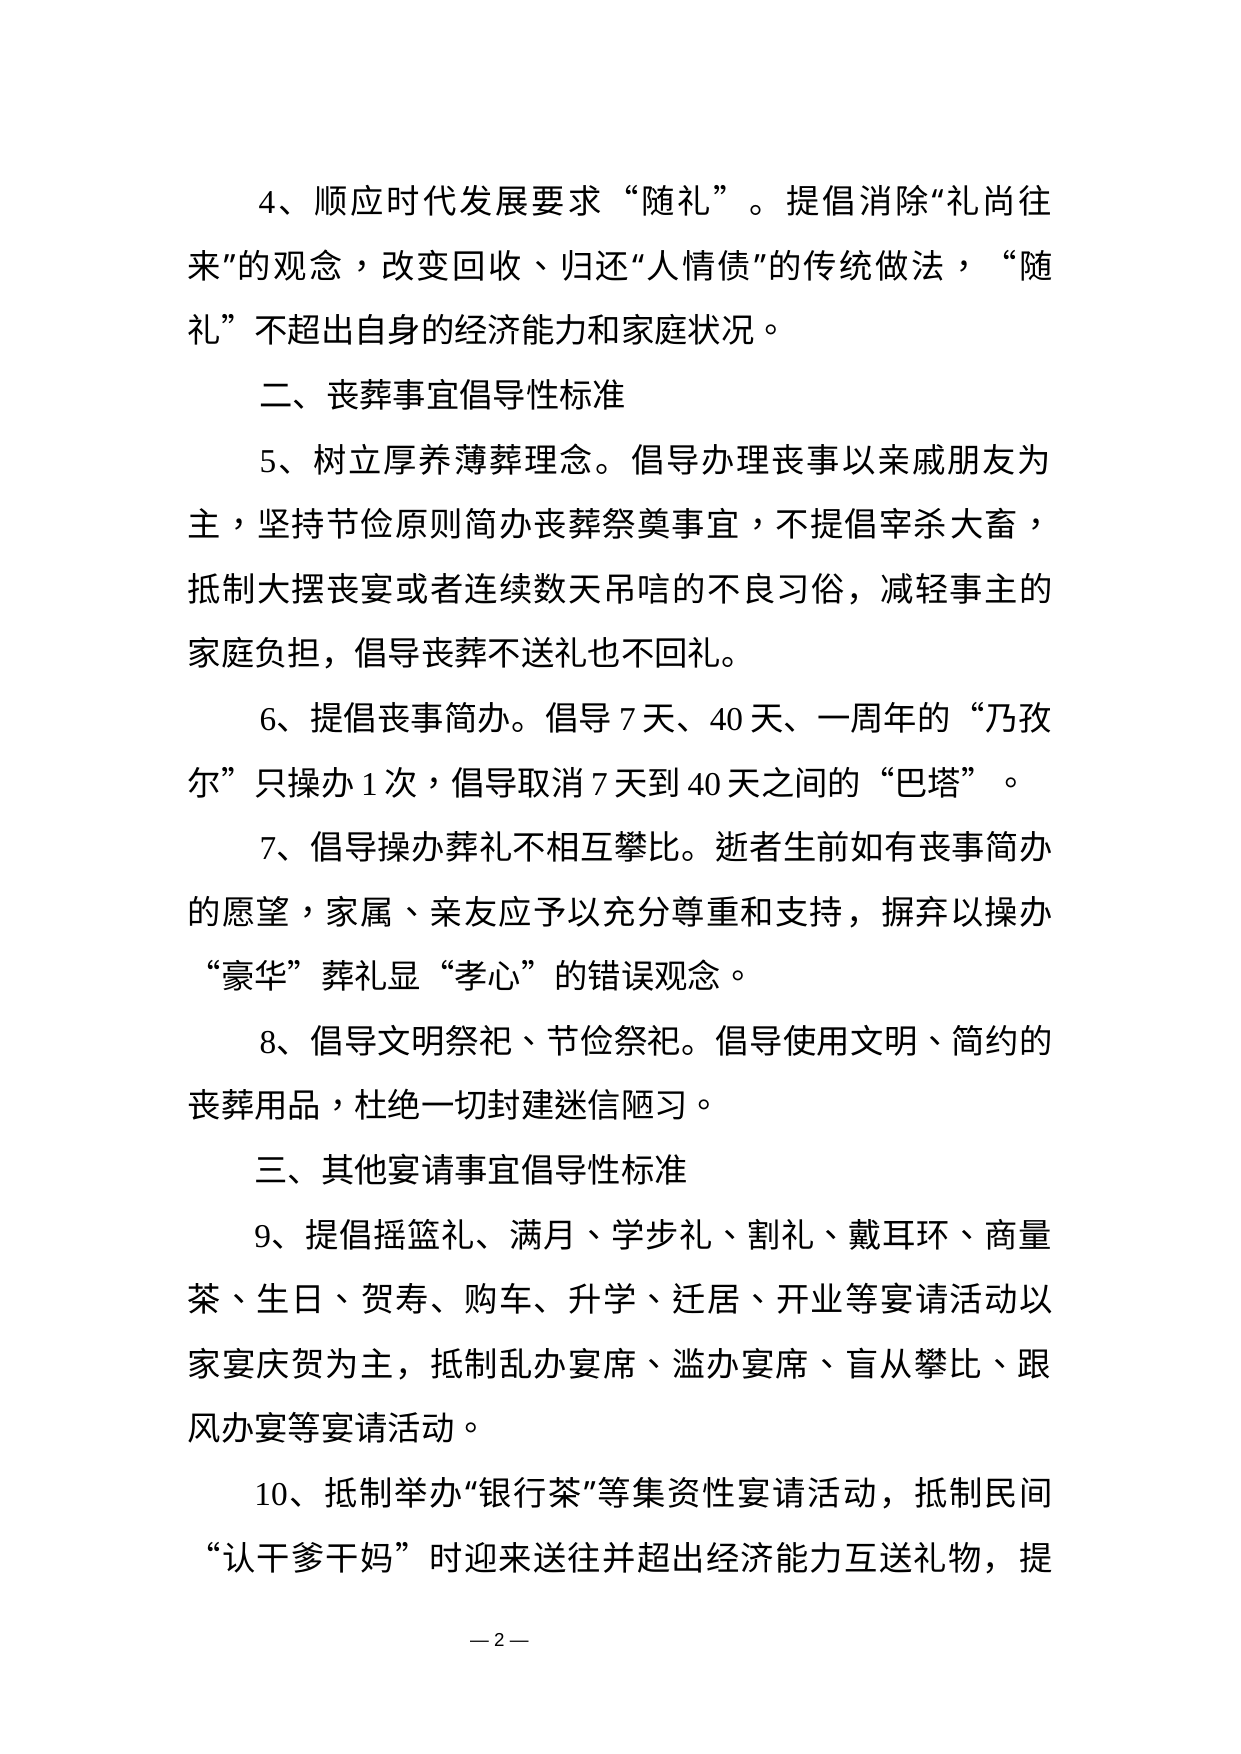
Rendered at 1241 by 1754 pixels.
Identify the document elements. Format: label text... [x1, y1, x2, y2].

text 6、提倡丧事简办。倡导7天、40天、一周年的“乃孜尔”只操办1次，倡导取消7天到40天之间的“巴塔”。 [187, 679, 1053, 808]
text 8、倡导文明祭祀、节俭祭祀。倡导使用文明、简约的丧葬用品，杜绝一切封建迷信陋习。 [187, 1002, 1053, 1131]
text 4、顺应时代发展要求“随礼”。提倡消除“礼尚往来”的观念，改变回收、归还“人情债”的传统做法，“随礼”不超出自身的经济能力和家庭状况。 [187, 162, 1053, 356]
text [187, 1454, 1053, 1583]
text 7、倡导操办葬礼不相互攀比。逝者生前如有丧事简办的愿望，家属、亲友应予以充分尊重和支持，摒弃以操办“豪华”葬礼显“孝心”的错误观念。 [187, 808, 1053, 1002]
text 三、其他宴请事宜倡导性标准 [187, 1131, 1053, 1195]
text 5、树立厚养薄葬理念。倡导办理丧事以亲戚朋友为主，坚持节俭原则简办丧葬祭奠事宜，不提倡宰杀大畜，抵制大摆丧宴或者连续数天吊唁的不良习俗，减轻事主的家庭负担，倡导丧葬不送礼也不回礼。 [187, 420, 1053, 679]
text 二、丧葬事宜倡导性标准 [187, 356, 1053, 420]
text 9、提倡摇篮礼、满月、学步礼、割礼、戴耳环、商量茶、生日、贺寿、购车、升学、迁居、开业等宴请活动以家宴庆贺为主，抵制乱办宴席、滥办宴席、盲从攀比、跟风办宴等宴请活动。 [187, 1195, 1053, 1454]
